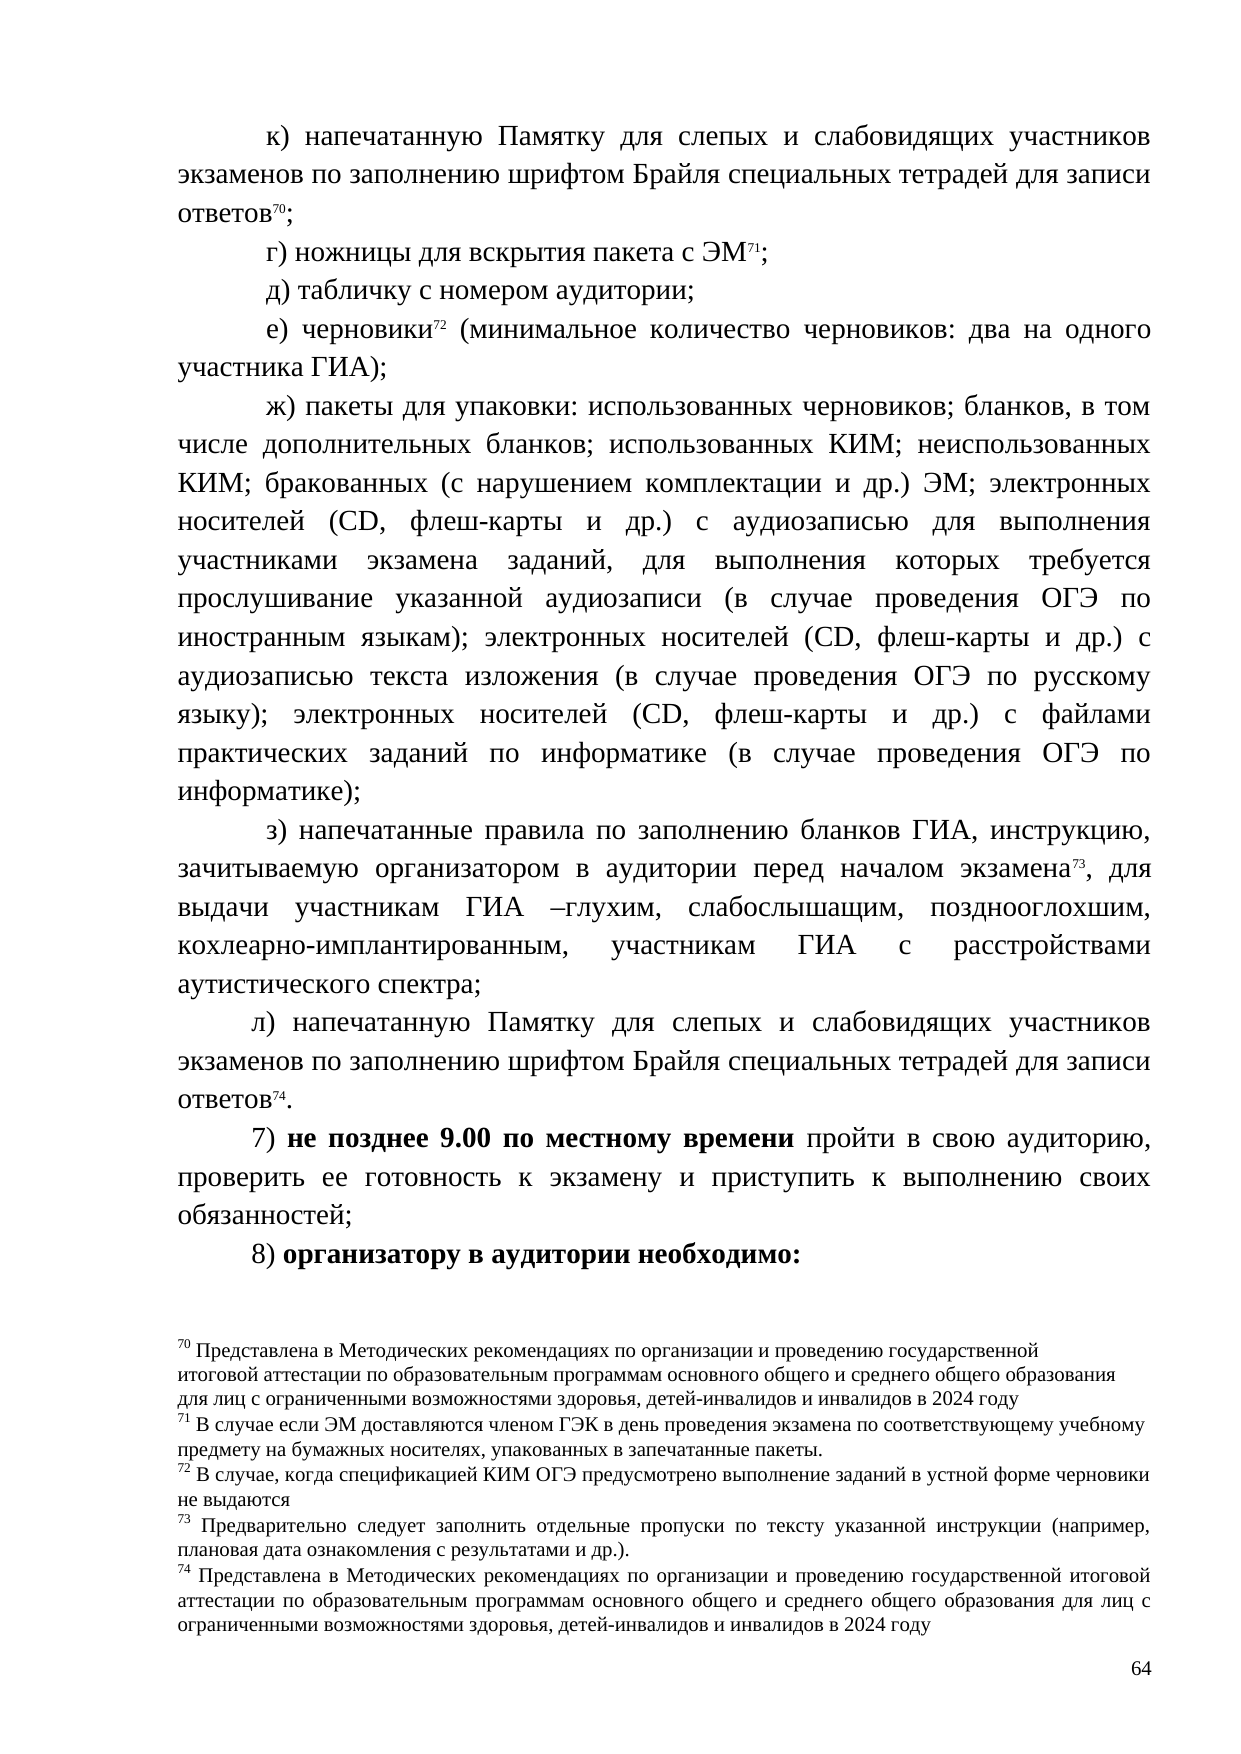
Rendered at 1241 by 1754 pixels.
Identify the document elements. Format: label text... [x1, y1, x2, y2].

text л) напечатанную Памятку для слепых и слабовидящих участников экзаменов по заполнению шрифтом Брайля специальных тетрадей для записи ответов. [177, 1004, 1152, 1115]
text д) табличку с номером аудитории; [177, 272, 1152, 306]
text к) напечатанную Памятку для слепых и слабовидящих участников экзаменов по заполнению шрифтом Брайля специальных тетрадей для записи ответов; [177, 118, 1152, 229]
text е) черновики (минимальное количество черновиков: два на одного участника ГИА); [177, 311, 1152, 383]
text ж) пакеты для упаковки: использованных черновиков; бланков, в том числе дополнительных бланков; использованных КИМ; неиспользованных КИМ; бракованных (с нарушением комплектации и др.) ЭМ; электронных носителей (CD, флеш-карты и др.) с аудиозаписью для выполнения участниками экзамена заданий, для выполнения которых требуется прослушивание указанной аудиозаписи (в случае проведения ОГЭ по иностранным языкам); электронных носителей (CD, флеш-карты и др.) с аудиозаписью текста изложения (в случае проведения ОГЭ по русскому языку); электронных носителей (CD, флеш-карты и др.) с файлами практических заданий по информатике (в случае проведения ОГЭ по информатике); [177, 388, 1152, 807]
text з) напечатанные правила по заполнению бланков ГИА, инструкцию, зачитываемую организатором в аудитории перед началом экзамена, для выдачи участникам ГИА –глухим, слабослышащим, позднооглохшим, кохлеарно-имплантированным, участникам ГИА с расстройствами аутистического спектра; [177, 812, 1152, 999]
text 8) организатору в аудитории необходимо: [177, 1236, 1152, 1269]
text 7) не позднее 9.00 по местному времени пройти в свою аудиторию, проверить ее готовность к экзамену и приступить к выполнению своих обязанностей; [177, 1120, 1152, 1231]
text г) ножницы для вскрытия пакета с ЭМ; [177, 234, 1152, 267]
